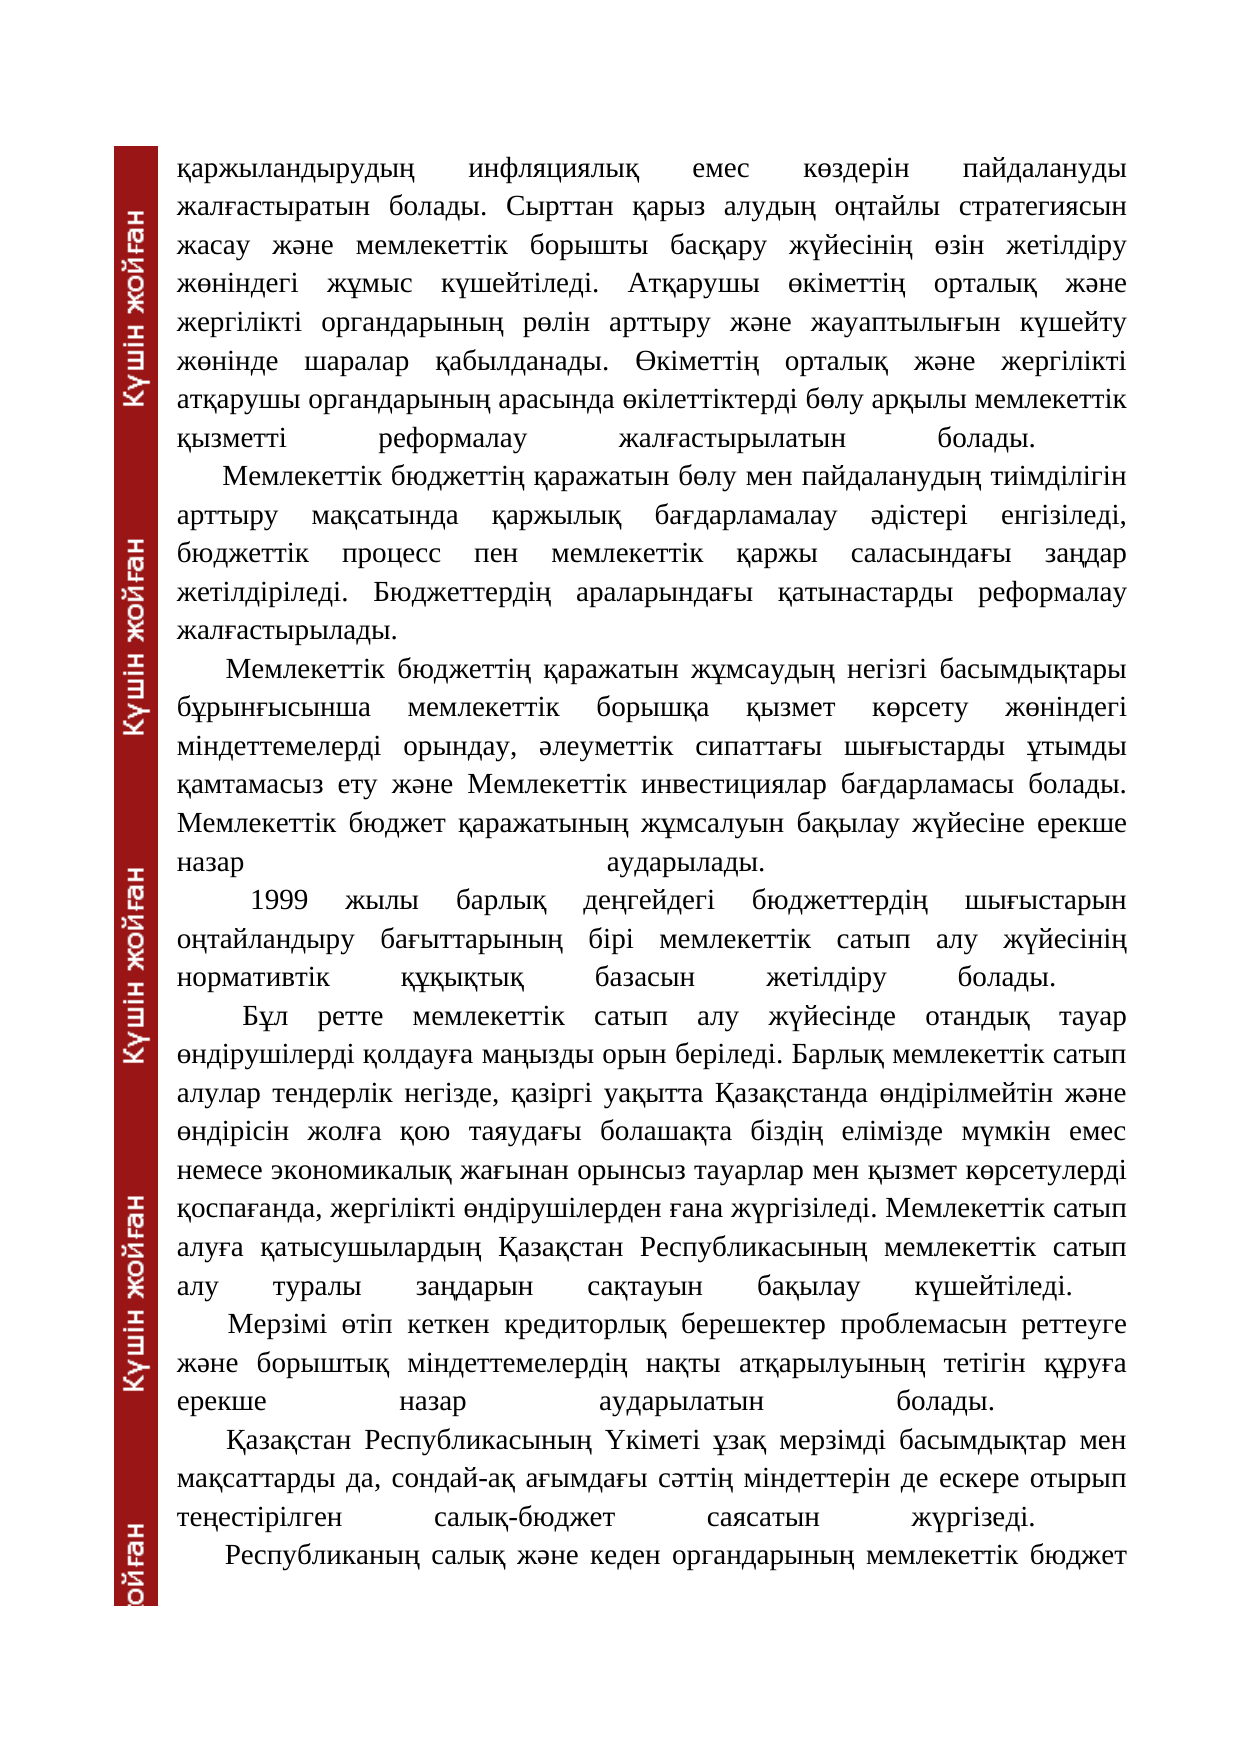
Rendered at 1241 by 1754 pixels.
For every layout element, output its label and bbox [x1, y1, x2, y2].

picture [114, 146, 158, 150]
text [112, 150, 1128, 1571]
picture [114, 1571, 158, 1606]
